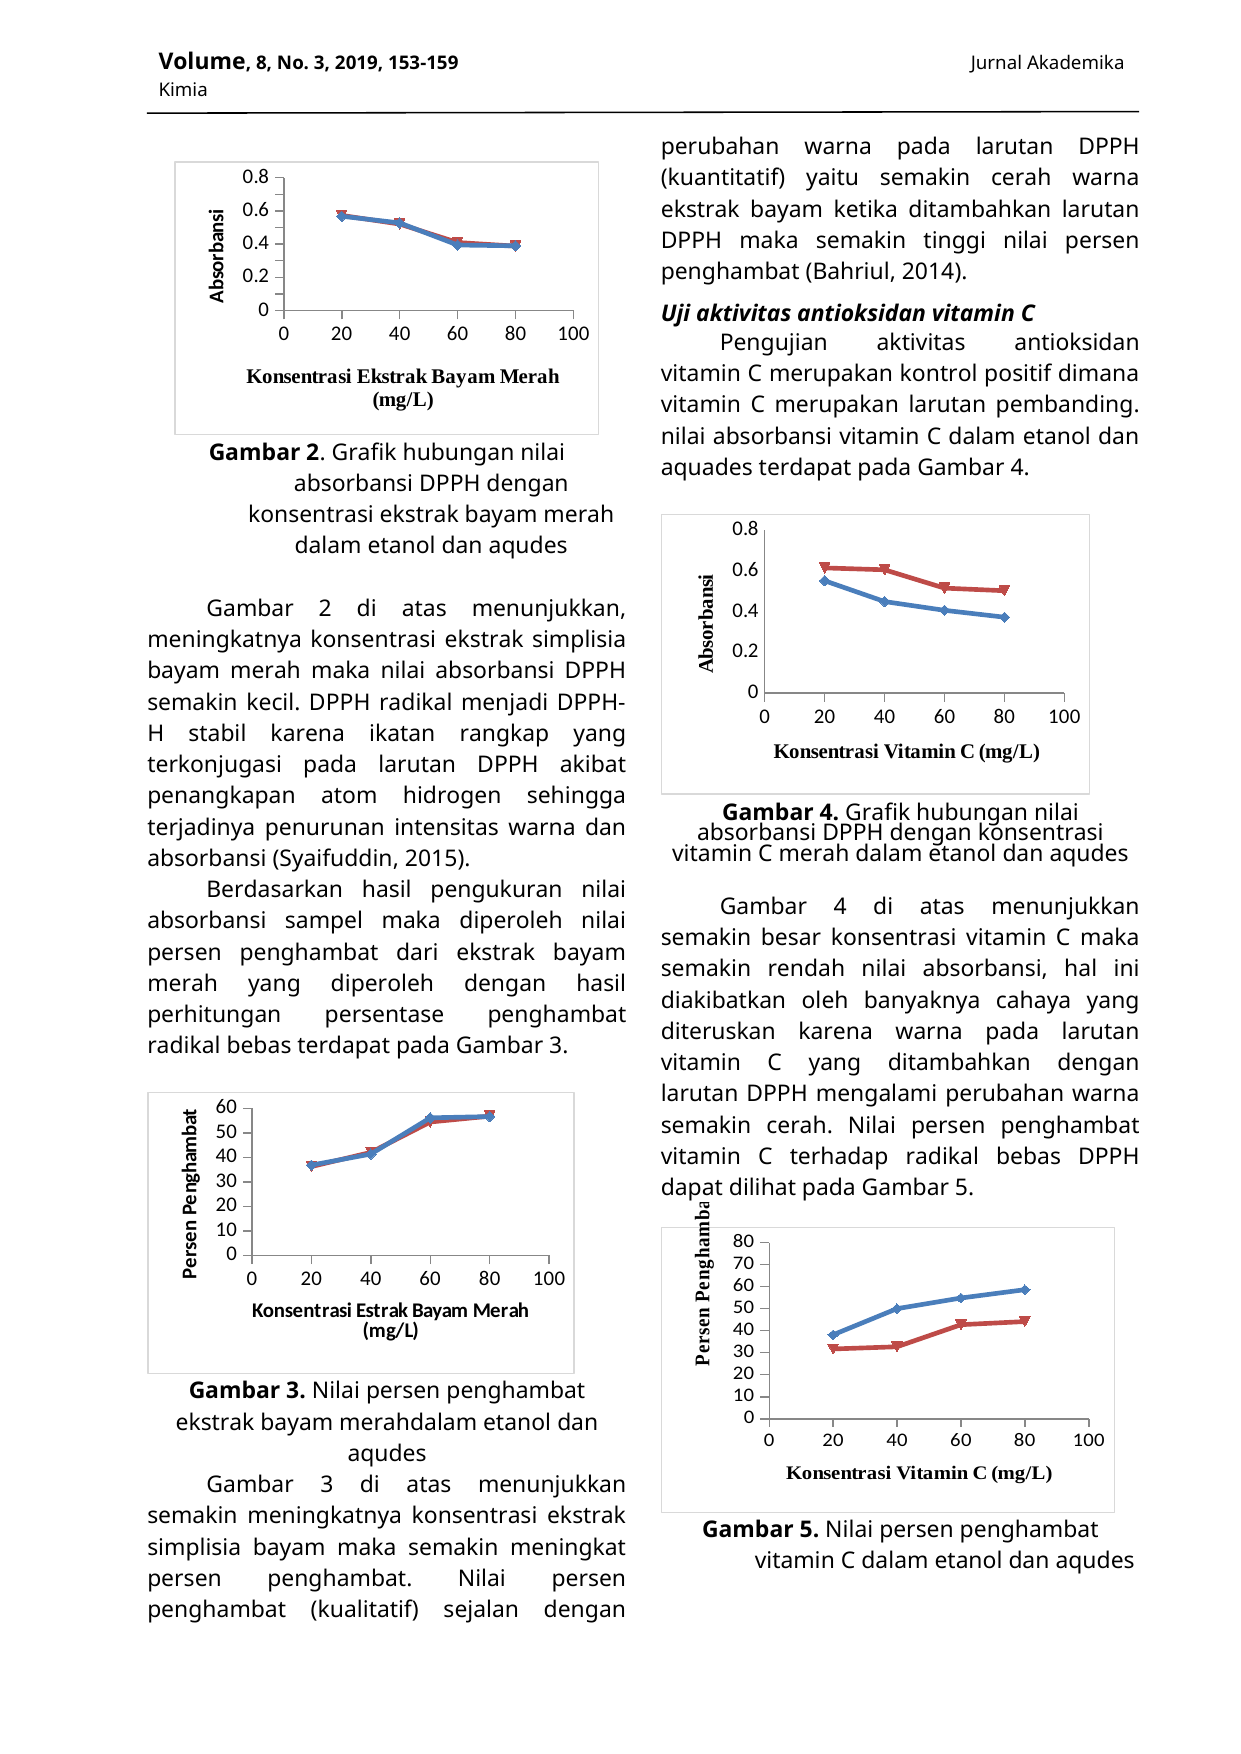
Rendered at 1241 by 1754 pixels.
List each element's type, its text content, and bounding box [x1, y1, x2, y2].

list Gambar 3 di atas menunjukkan semakin meningkatnya konsentrasi ekstrak simplisia bayam maka semakin meningkat persen penghambat. Nilai persen penghambat (kualitatif) sejalan dengan perubahan warna pada larutan DPPH (kuantitatif) yaitu semakin cerah warna ekstrak bayam ketika ditambahkan larutan DPPH maka semakin tinggi nilai persen penghambat (Bahriul, 2014). [661, 130, 1140, 286]
list Gambar 3 di atas menunjukkan semakin meningkatnya konsentrasi ekstrak simplisia bayam maka semakin meningkat persen penghambat. Nilai persen penghambat (kualitatif) sejalan dengan perubahan warna pada larutan DPPH (kuantitatif) yaitu semakin cerah warna ekstrak bayam ketika ditambahkan larutan DPPH maka semakin tinggi nilai persen penghambat (Bahriul, 2014). [147, 1468, 626, 1624]
list Pengujian aktivitas antioksidan vitamin C merupakan kontrol positif dimana vitamin C merupakan larutan pembanding. nilai absorbansi vitamin C dalam etanol dan aquades terdapat pada Gambar 4. [661, 326, 1140, 482]
list Gambar 3. Nilai persen penghambat ekstrak bayam merahdalam etanol dan aqudes [147, 1374, 626, 1468]
list Gambar 2 di atas menunjukkan, meningkatnya konsentrasi ekstrak simplisia bayam merah maka nilai absorbansi DPPH semakin kecil. DPPH radikal menjadi DPPH-H stabil karena ikatan rangkap yang terkonjugasi pada larutan DPPH akibat penangkapan atom hidrogen sehingga terjadinya penurunan intensitas warna dan absorbansi (Syaifuddin, 2015). [147, 592, 626, 873]
text Gambar 4. Grafik hubungan nilai absorbansi DPPH dengan konsentrasi vitamin C merah dalam etanol dan aqudes [661, 803, 1140, 866]
list Berdasarkan hasil pengukuran nilai absorbansi sampel maka diperoleh nilai persen penghambat dari ekstrak bayam merah yang diperoleh dengan hasil perhitungan persentase penghambat radikal bebas terdapat pada Gambar 3. [147, 873, 626, 1061]
list Gambar 4 di atas menunjukkan semakin besar konsentrasi vitamin C maka semakin rendah nilai absorbansi, hal ini diakibatkan oleh banyaknya cahaya yang diteruskan karena warna pada larutan vitamin C yang ditambahkan dengan larutan DPPH mengalami perubahan warna semakin cerah. Nilai persen penghambat vitamin C terhadap radikal bebas DPPH dapat dilihat pada Gambar 5. [661, 890, 1140, 1202]
subtitle Uji aktivitas antioksidan vitamin C [661, 303, 1140, 326]
list Gambar 2. Grafik hubungan nilai absorbansi DPPH dengan konsentrasi ekstrak bayam merah dalam etanol dan aqudes [147, 436, 626, 561]
list Gambar 5. Nilai persen penghambat vitamin C dalam etanol dan aqudes [661, 1513, 1140, 1576]
